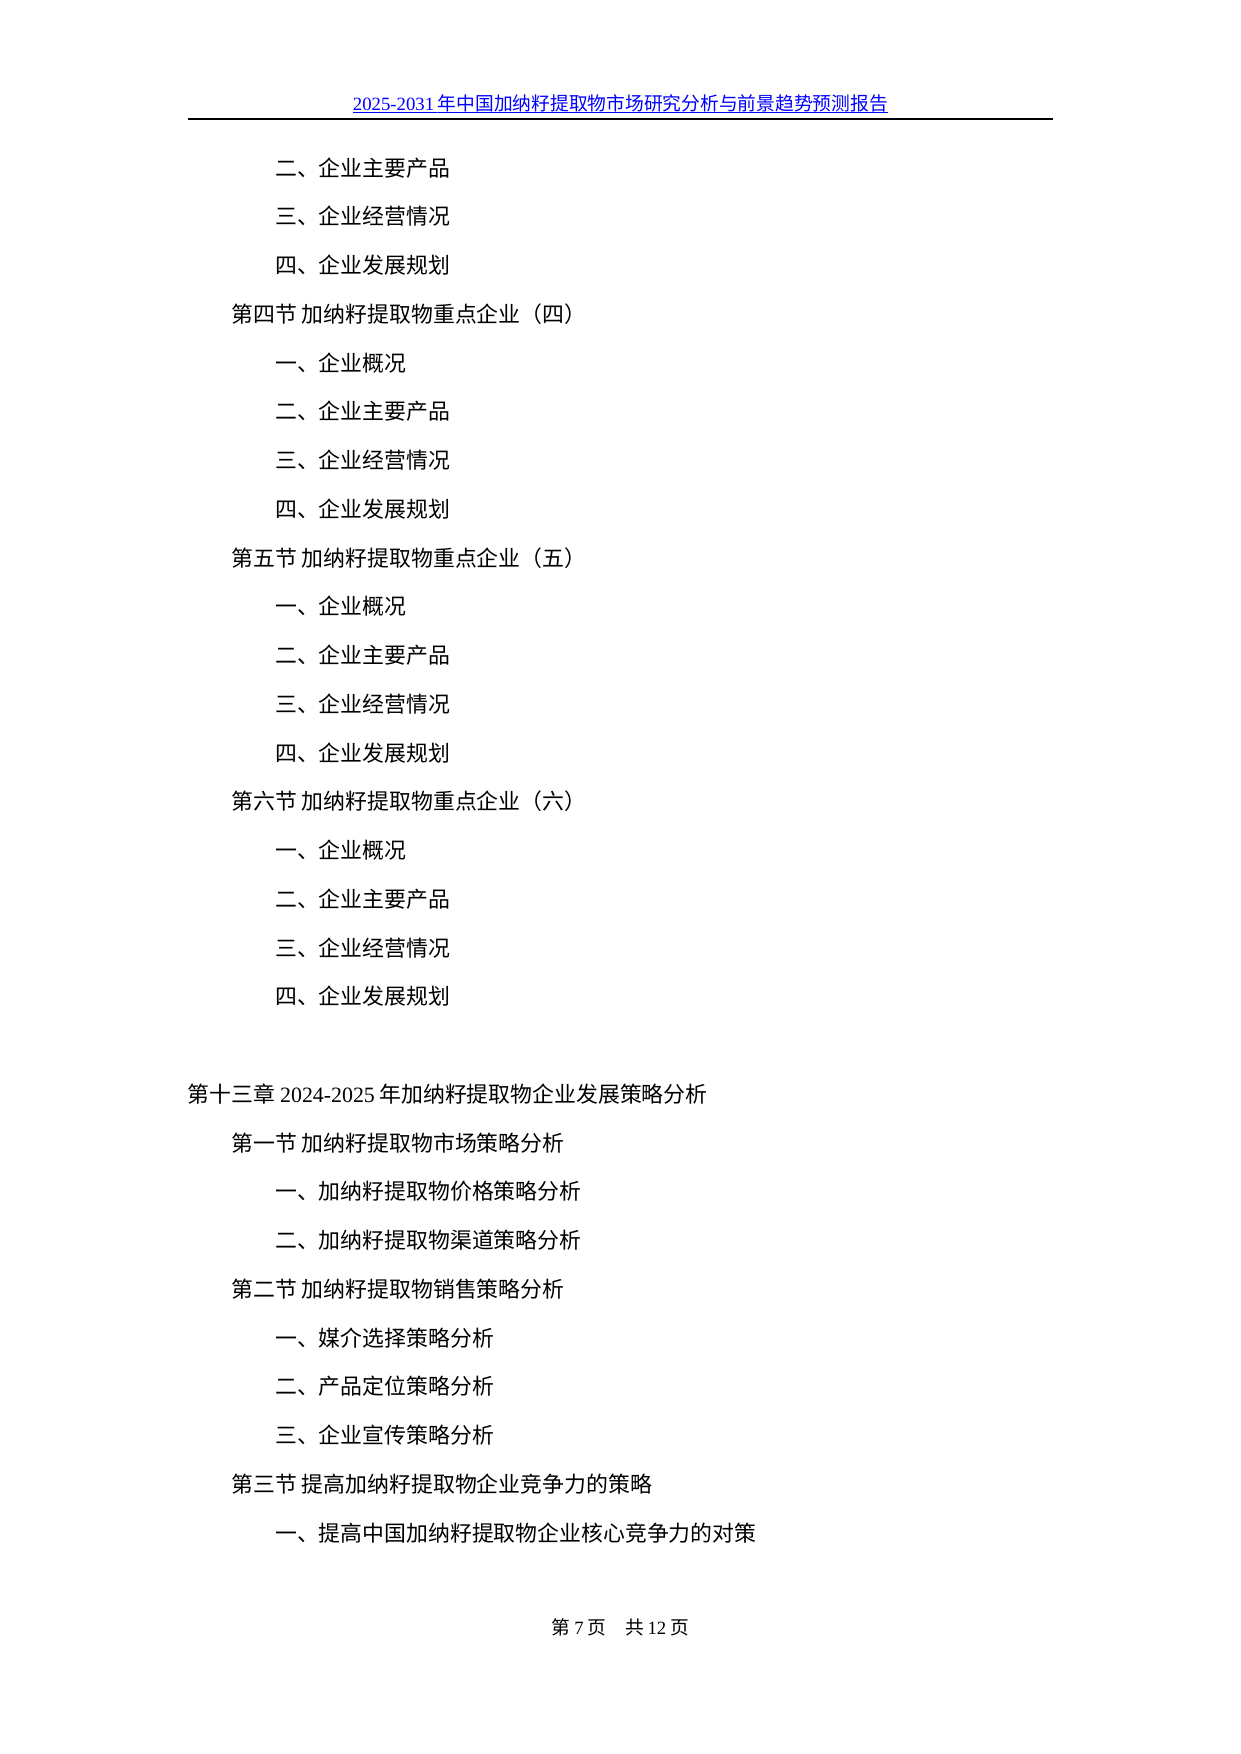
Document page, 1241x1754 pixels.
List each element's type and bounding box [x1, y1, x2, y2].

text [187, 150, 1053, 1548]
